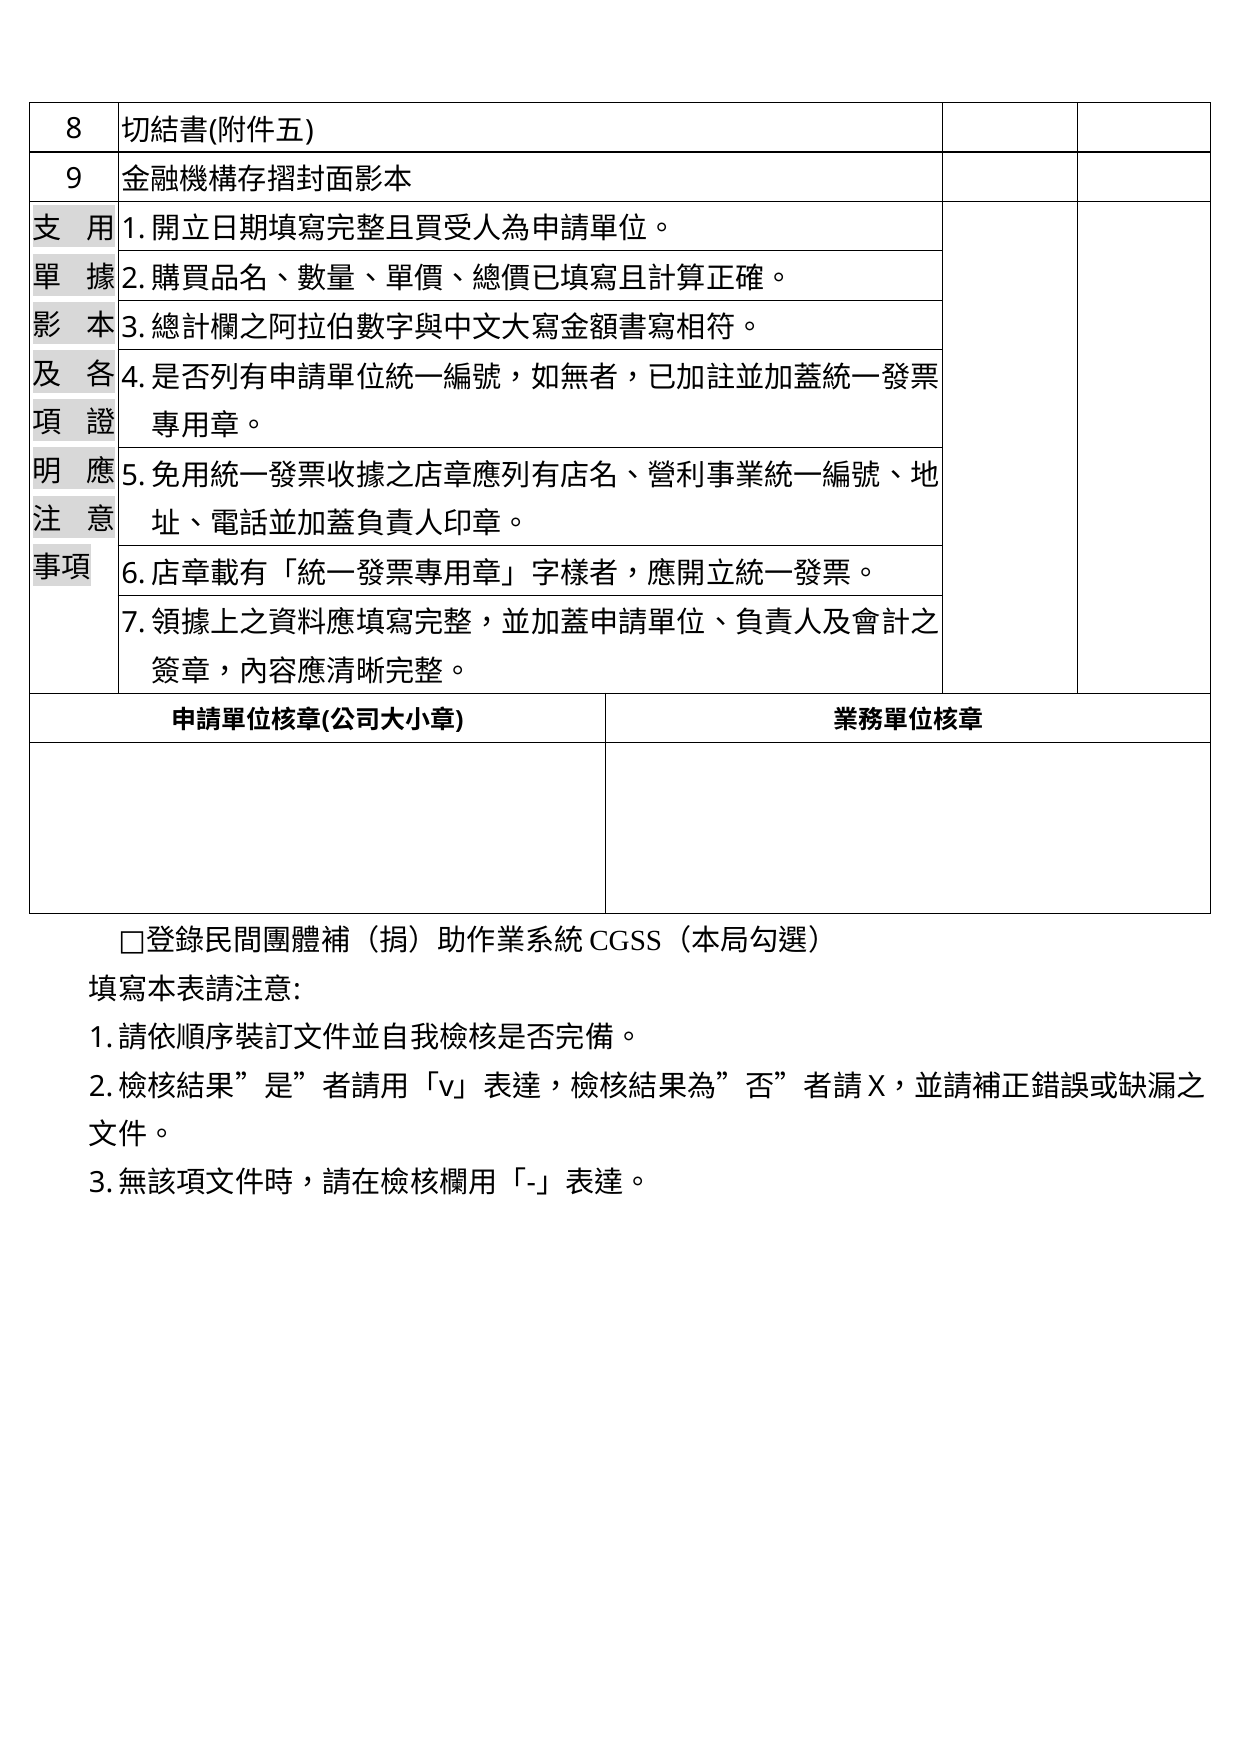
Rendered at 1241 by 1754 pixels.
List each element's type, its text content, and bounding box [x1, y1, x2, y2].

table_cell 8 [30, 103, 118, 151]
table_cell 總計欄之阿拉伯數字與中文大寫金額書寫相符。 [119, 301, 942, 349]
table_cell 申請單位核章(公司大小章) [30, 694, 605, 742]
table_cell [1078, 153, 1210, 201]
table_cell [1078, 103, 1210, 151]
table_cell 是否列有申請單位統一編號，如無者，已加註並加蓋統一發票專用章。 [119, 350, 942, 447]
list 檢核結果”是”者請用「v」表達，檢核結果為”否”者請X，並請補正錯誤或缺漏之文件。 [89, 1059, 1232, 1156]
list 無該項文件時，請在檢核欄用「-」表達。 [89, 1156, 1152, 1204]
table_cell 業務單位核章 [606, 694, 1210, 742]
table_cell [1078, 202, 1210, 693]
table_cell [943, 153, 1077, 201]
table_cell 切結書(附件五) [119, 103, 942, 151]
table_cell [606, 743, 1210, 913]
table_cell 支用單據影本及各項證明應注意事項 [30, 202, 118, 693]
text 填寫本表請注意: [89, 962, 1152, 1011]
table_cell 免用統一發票收據之店章應列有店名、營利事業統一編號、地址、電話並加蓋負責人印章。 [119, 448, 942, 545]
table_cell 金融機構存摺封面影本 [119, 153, 942, 201]
table_cell [30, 743, 605, 913]
text □登錄民間團體補（捐）助作業系統CGSS（本局勾選） [118, 914, 1226, 962]
table_cell 開立日期填寫完整且買受人為申請單位。 [119, 202, 942, 250]
table_cell 領據上之資料應填寫完整，並加蓋申請單位、負責人及會計之簽章，內容應清晰完整。 [119, 596, 942, 693]
table_cell 店章載有「統一發票專用章」字樣者，應開立統一發票。 [119, 546, 942, 595]
table_cell 9 [30, 153, 118, 201]
table_cell 購買品名、數量、單價、總價已填寫且計算正確。 [119, 251, 942, 300]
table_cell [943, 103, 1077, 151]
table_cell [943, 202, 1077, 693]
list 請依順序裝訂文件並自我檢核是否完備。 [89, 1011, 1152, 1059]
